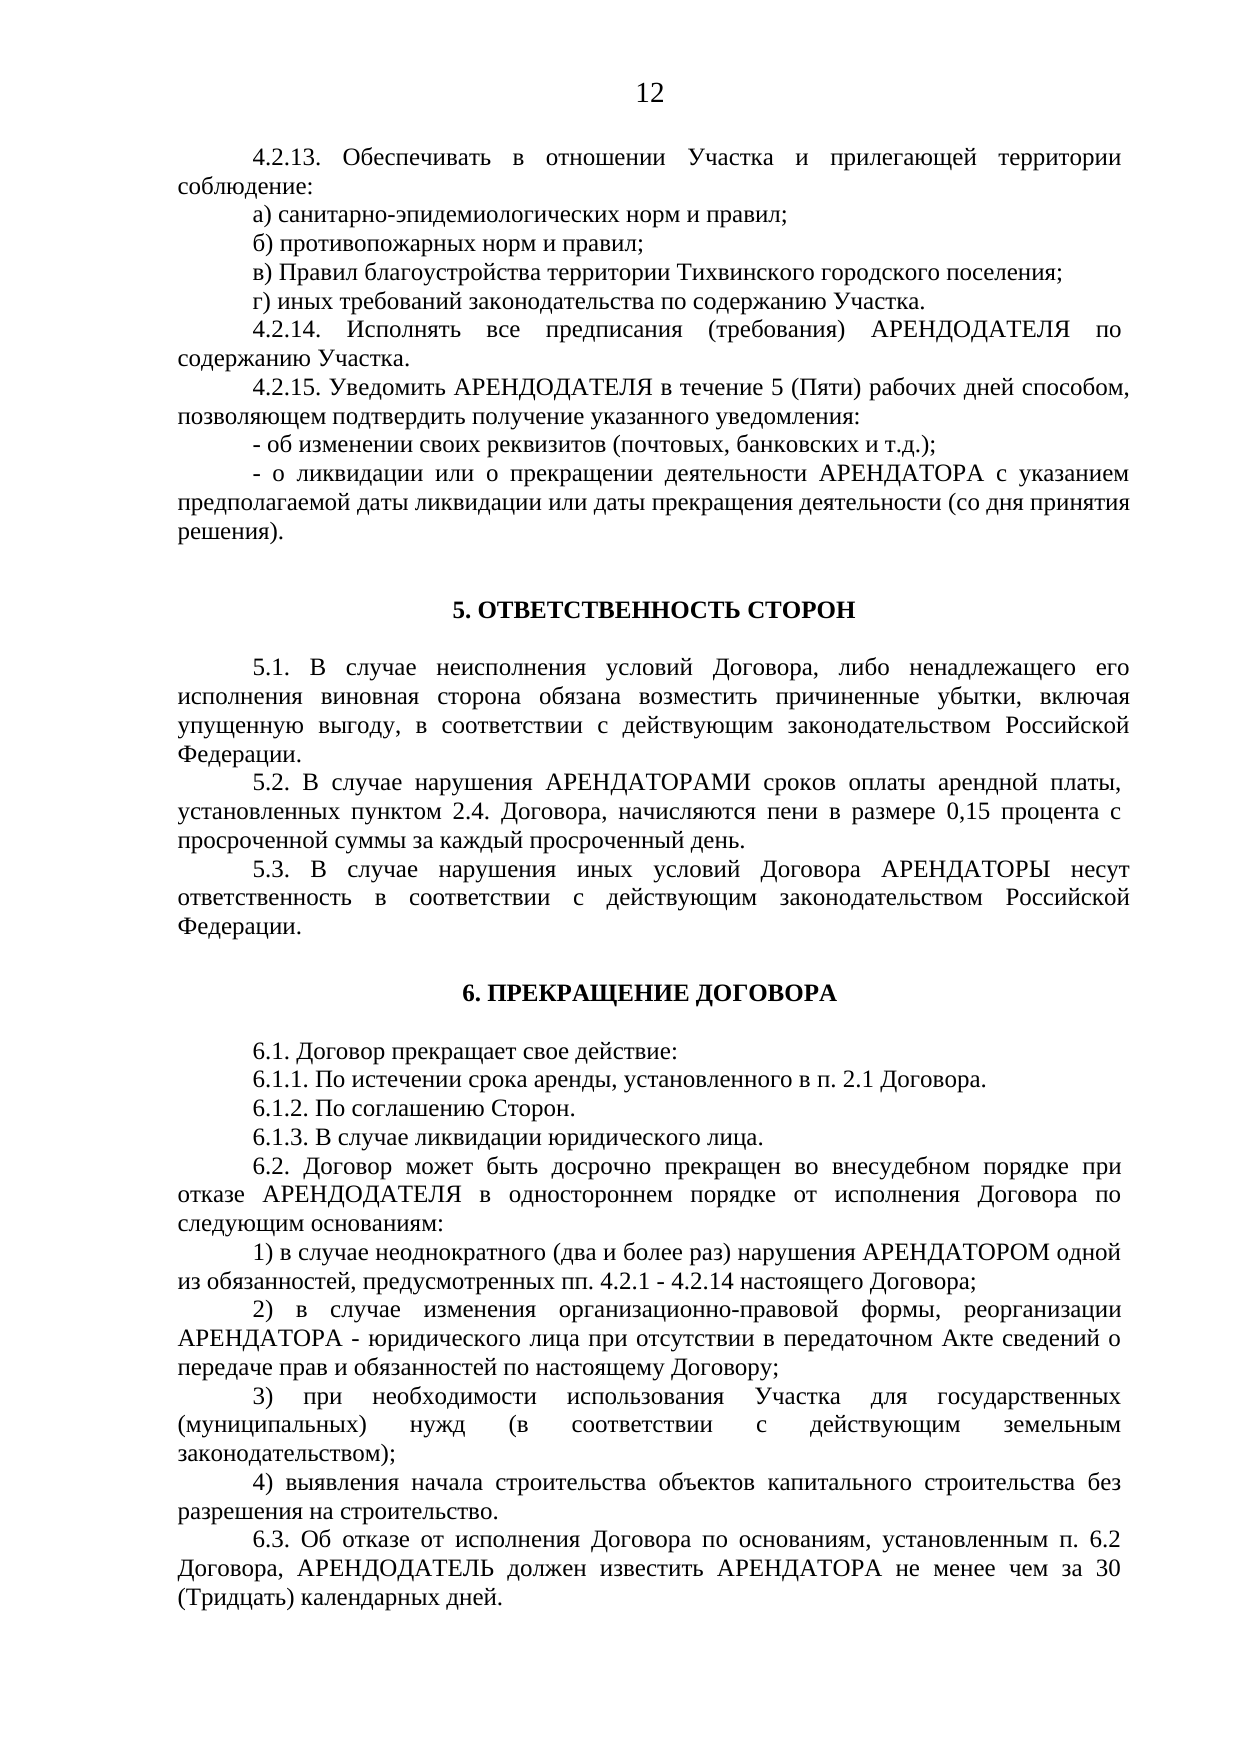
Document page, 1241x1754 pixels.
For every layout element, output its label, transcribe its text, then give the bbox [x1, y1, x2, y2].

text 4.2.15. Уведомить АРЕНДОДАТЕЛЯ в течение 5 (Пяти) рабочих дней способом, позволяющем подтвердить получение указанного уведомления: [177, 372, 1131, 429]
text - о ликвидации или о прекращении деятельности АРЕНДАТОРА с указанием предполагаемой даты ликвидации или даты прекращения деятельности (со дня принятия решения). [177, 458, 1131, 544]
text 1) в случае неоднократного (два и более раз) нарушения АРЕНДАТОРОМ одной из обязанностей, предусмотренных пп. 4.2.1 - 4.2.14 настоящего Договора; [177, 1237, 1122, 1294]
text б) противопожарных норм и правил; [177, 228, 1122, 257]
text 5.2. В случае нарушения АРЕНДАТОРАМИ сроков оплаты арендной платы, установленных пунктом 2.4. Договора, начисляются пени в размере 0,15 процента с просроченной суммы за каждый просроченный день. [177, 767, 1122, 854]
text 6. ПРЕКРАЩЕНИЕ ДОГОВОРА [177, 978, 1122, 1007]
text в) Правил благоустройства территории Тихвинского городского поселения; [177, 257, 1122, 286]
text 4.2.14. Исполнять все предписания (требования) АРЕНДОДАТЕЛЯ по содержанию Участка. [177, 314, 1122, 372]
text 5.3. В случае нарушения иных условий Договора АРЕНДАТОРЫ несут ответственность в соответствии с действующим законодательством Российской Федерации. [177, 854, 1131, 940]
text 6.1.1. По истечении срока аренды, установленного в п. 2.1 Договора. [177, 1064, 1122, 1093]
text 6.2. Договор может быть досрочно прекращен во внесудебном порядке при отказе АРЕНДОДАТЕЛЯ в одностороннем порядке от исполнения Договора по следующим основаниям: [177, 1151, 1122, 1237]
text 2) в случае изменения организационно-правовой формы, реорганизации АРЕНДАТОРА - юридического лица при отсутствии в передаточном Акте сведений о передаче прав и обязанностей по настоящему Договору; [177, 1294, 1122, 1381]
text 6.1.3. В случае ликвидации юридического лица. [177, 1122, 1122, 1151]
text 5.1. В случае неисполнения условий Договора, либо ненадлежащего его исполнения виновная сторона обязана возместить причиненные убытки, включая упущенную выгоду, в соответствии с действующим законодательством Российской Федерации. [177, 652, 1131, 767]
text 4.2.13. Обеспечивать в отношении Участка и прилегающей территории соблюдение: [177, 142, 1122, 199]
text г) иных требований законодательства по содержанию Участка. [177, 286, 1122, 314]
text 6.1. Договор прекращает свое действие: [177, 1036, 1122, 1064]
text 4) выявления начала строительства объектов капитального строительства без разрешения на строительство. [177, 1467, 1122, 1524]
text 3) при необходимости использования Участка для государственных (муниципальных) нужд (в соответствии с действующим земельным законодательством); [177, 1381, 1122, 1467]
text 5. ОТВЕТСТВЕННОСТЬ СТОРОН [177, 595, 1131, 624]
text - об изменении своих реквизитов (почтовых, банковских и т.д.); [177, 429, 1131, 458]
text а) санитарно-эпидемиологических норм и правил; [177, 199, 1122, 228]
text 6.3. Об отказе от исполнения Договора по основаниям, установленным п. 6.2 Договора, АРЕНДОДАТЕЛЬ должен известить АРЕНДАТОРА не менее чем за 30 (Тридцать) календарных дней. [177, 1524, 1122, 1611]
text 6.1.2. По соглашению Сторон. [177, 1093, 1122, 1122]
